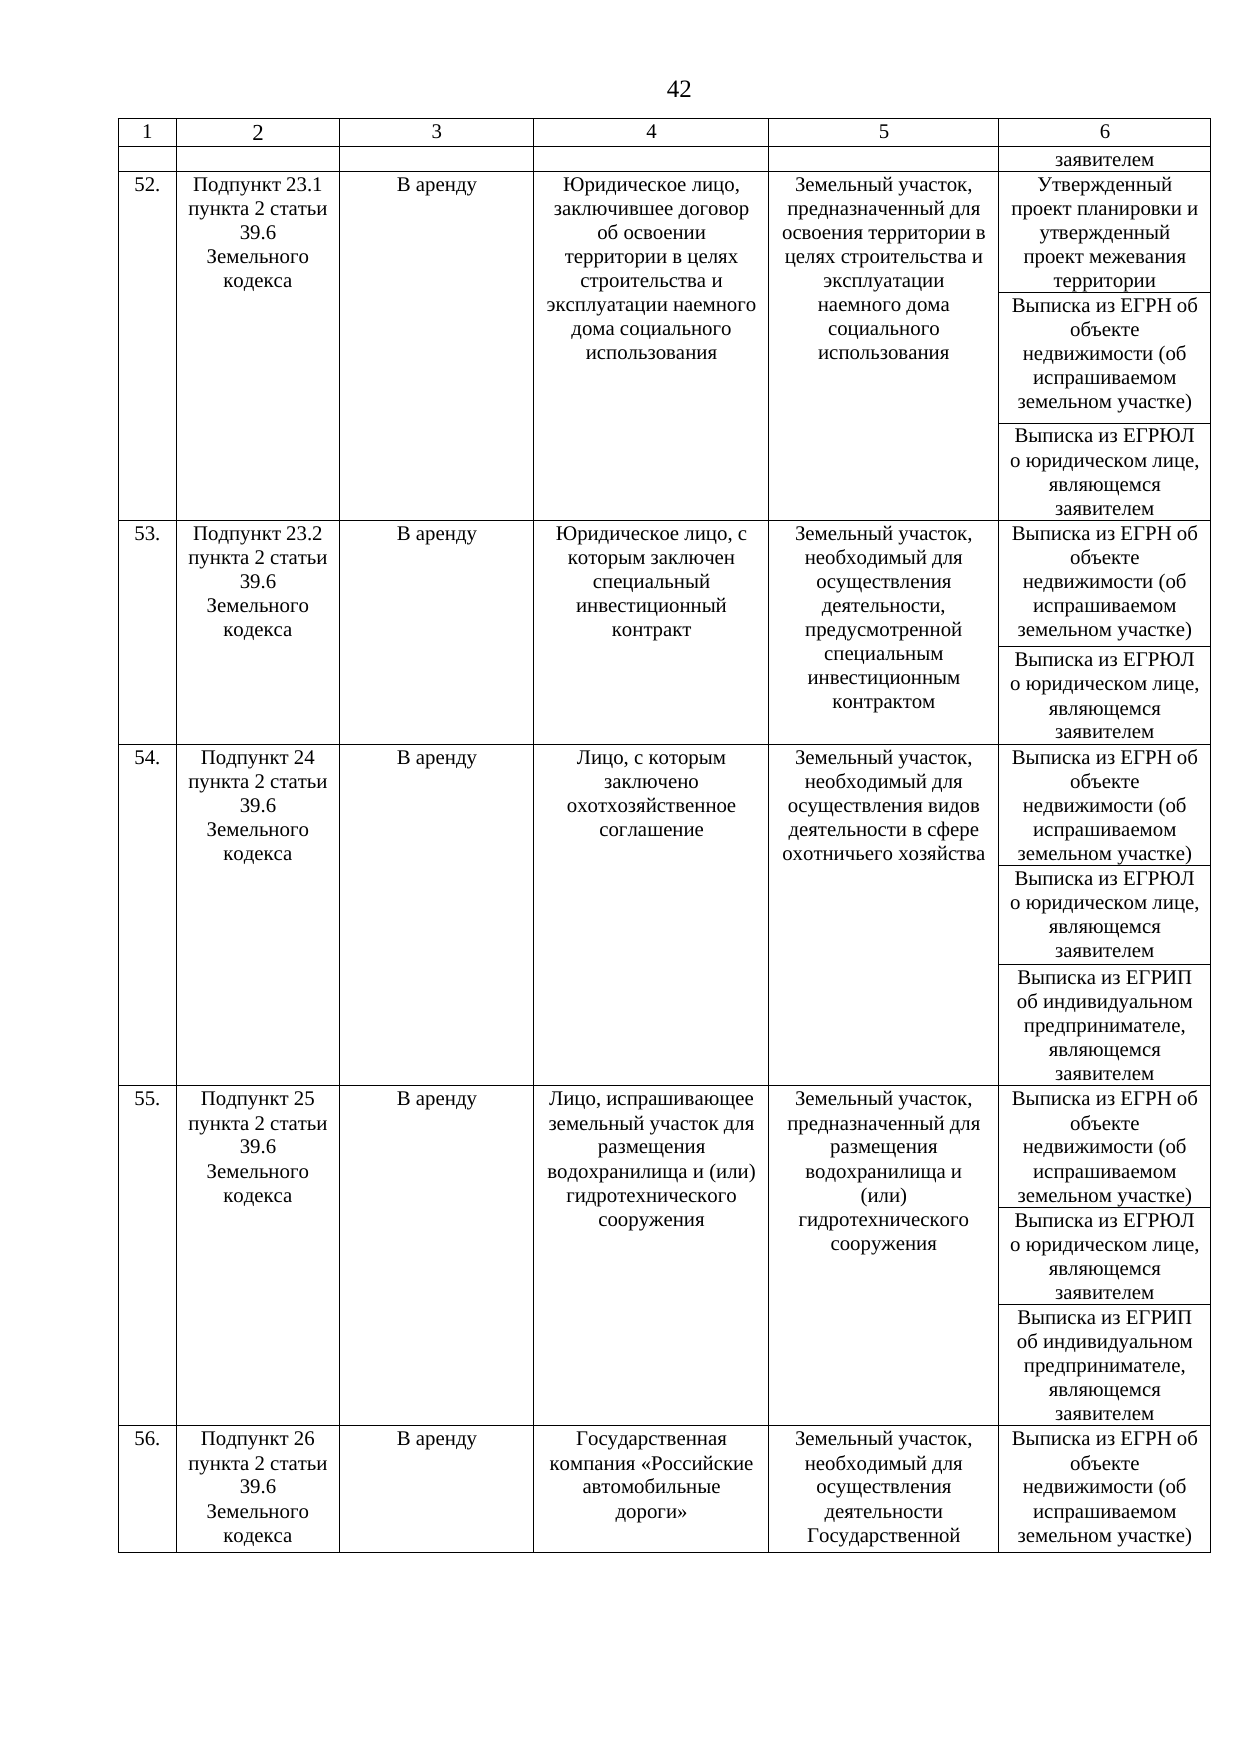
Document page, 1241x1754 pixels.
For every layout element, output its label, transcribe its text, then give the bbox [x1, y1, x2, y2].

table_header 5 [769, 119, 998, 146]
table_cell Лицо, испрашивающее земельный участок для размещения водохранилища и (или) гидротехнического сооружения [534, 1086, 768, 1425]
table_cell Земельный участок, необходимый для осуществления видов деятельности в сфере охотничьего хозяйства [769, 745, 998, 1085]
table_cell Подпункт 23.2 пункта 2 статьи 39.6 Земельного кодекса [177, 521, 339, 743]
table_cell 56. [119, 1426, 176, 1552]
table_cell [999, 293, 1210, 422]
table_header 3 [340, 119, 533, 146]
table_cell 53. [119, 521, 176, 743]
table_cell Юридическое лицо, с которым заключен специальный инвестиционный контракт [534, 521, 768, 743]
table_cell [999, 172, 1210, 292]
table_cell 54. [119, 745, 176, 1085]
table_cell Выписка из ЕГРН об объекте недвижимости (об испрашиваемом земельном участке) [999, 1086, 1210, 1207]
table_header 1 [119, 119, 176, 146]
table_cell 55. [119, 1086, 176, 1425]
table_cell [769, 1426, 998, 1552]
table_cell Выписка из ЕГРН об объекте недвижимости (об испрашиваемом земельном участке) [999, 745, 1210, 865]
table_header 4 [534, 119, 768, 146]
table_cell В аренду [340, 1426, 533, 1552]
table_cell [534, 1426, 768, 1552]
table_cell Выписка из ЕГРИП об индивидуальном предпринимателе, являющемся заявителем [999, 1305, 1210, 1425]
table_cell В аренду [340, 1086, 533, 1425]
table_cell Юридическое лицо, заключившее договор об освоении территории в целях строительства и эксплуатации наемного дома социального использования [534, 172, 768, 520]
table_cell Подпункт 24 пункта 2 статьи 39.6 Земельного кодекса [177, 745, 339, 1085]
table_cell Выписка из ЕГРЮЛ о юридическом лице, являющемся заявителем [999, 1208, 1210, 1304]
table_cell Земельный участок, необходимый для осуществления деятельности, предусмотренной специальным инвестиционным контрактом [769, 521, 998, 743]
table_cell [177, 1426, 339, 1552]
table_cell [177, 172, 339, 520]
table_cell Выписка из ЕГРЮЛ о юридическом лице, являющемся заявителем [999, 424, 1210, 520]
table_header 6 [999, 119, 1210, 146]
table_cell В аренду [340, 745, 533, 1085]
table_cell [999, 147, 1210, 171]
table_cell Выписка из ЕГРЮЛ о юридическом лице, являющемся заявителем [999, 866, 1210, 964]
table_header 2 [177, 119, 339, 146]
table_cell В аренду [340, 172, 533, 520]
table_cell Земельный участок, предназначенный для размещения водохранилища и (или) гидротехнического сооружения [769, 1086, 998, 1425]
table_cell Выписка из ЕГРИП об индивидуальном предпринимателе, являющемся заявителем [999, 965, 1210, 1085]
table_cell В аренду [340, 521, 533, 743]
table_cell Выписка из ЕГРЮЛ о юридическом лице, являющемся заявителем [999, 647, 1210, 743]
table_cell Подпункт 25 пункта 2 статьи 39.6 Земельного кодекса [177, 1086, 339, 1425]
table_cell Выписка из ЕГРН об объекте недвижимости (об испрашиваемом земельном участке) [999, 1426, 1210, 1552]
table_cell Земельный участок, предназначенный для освоения территории в целях строительства и эксплуатации наемного дома социального использования [769, 172, 998, 520]
table_cell 52. [119, 172, 176, 520]
table_cell Выписка из ЕГРН об объекте недвижимости (об испрашиваемом земельном участке) [999, 521, 1210, 646]
table_cell Лицо, с которым заключено охотхозяйственное соглашение [534, 745, 768, 1085]
